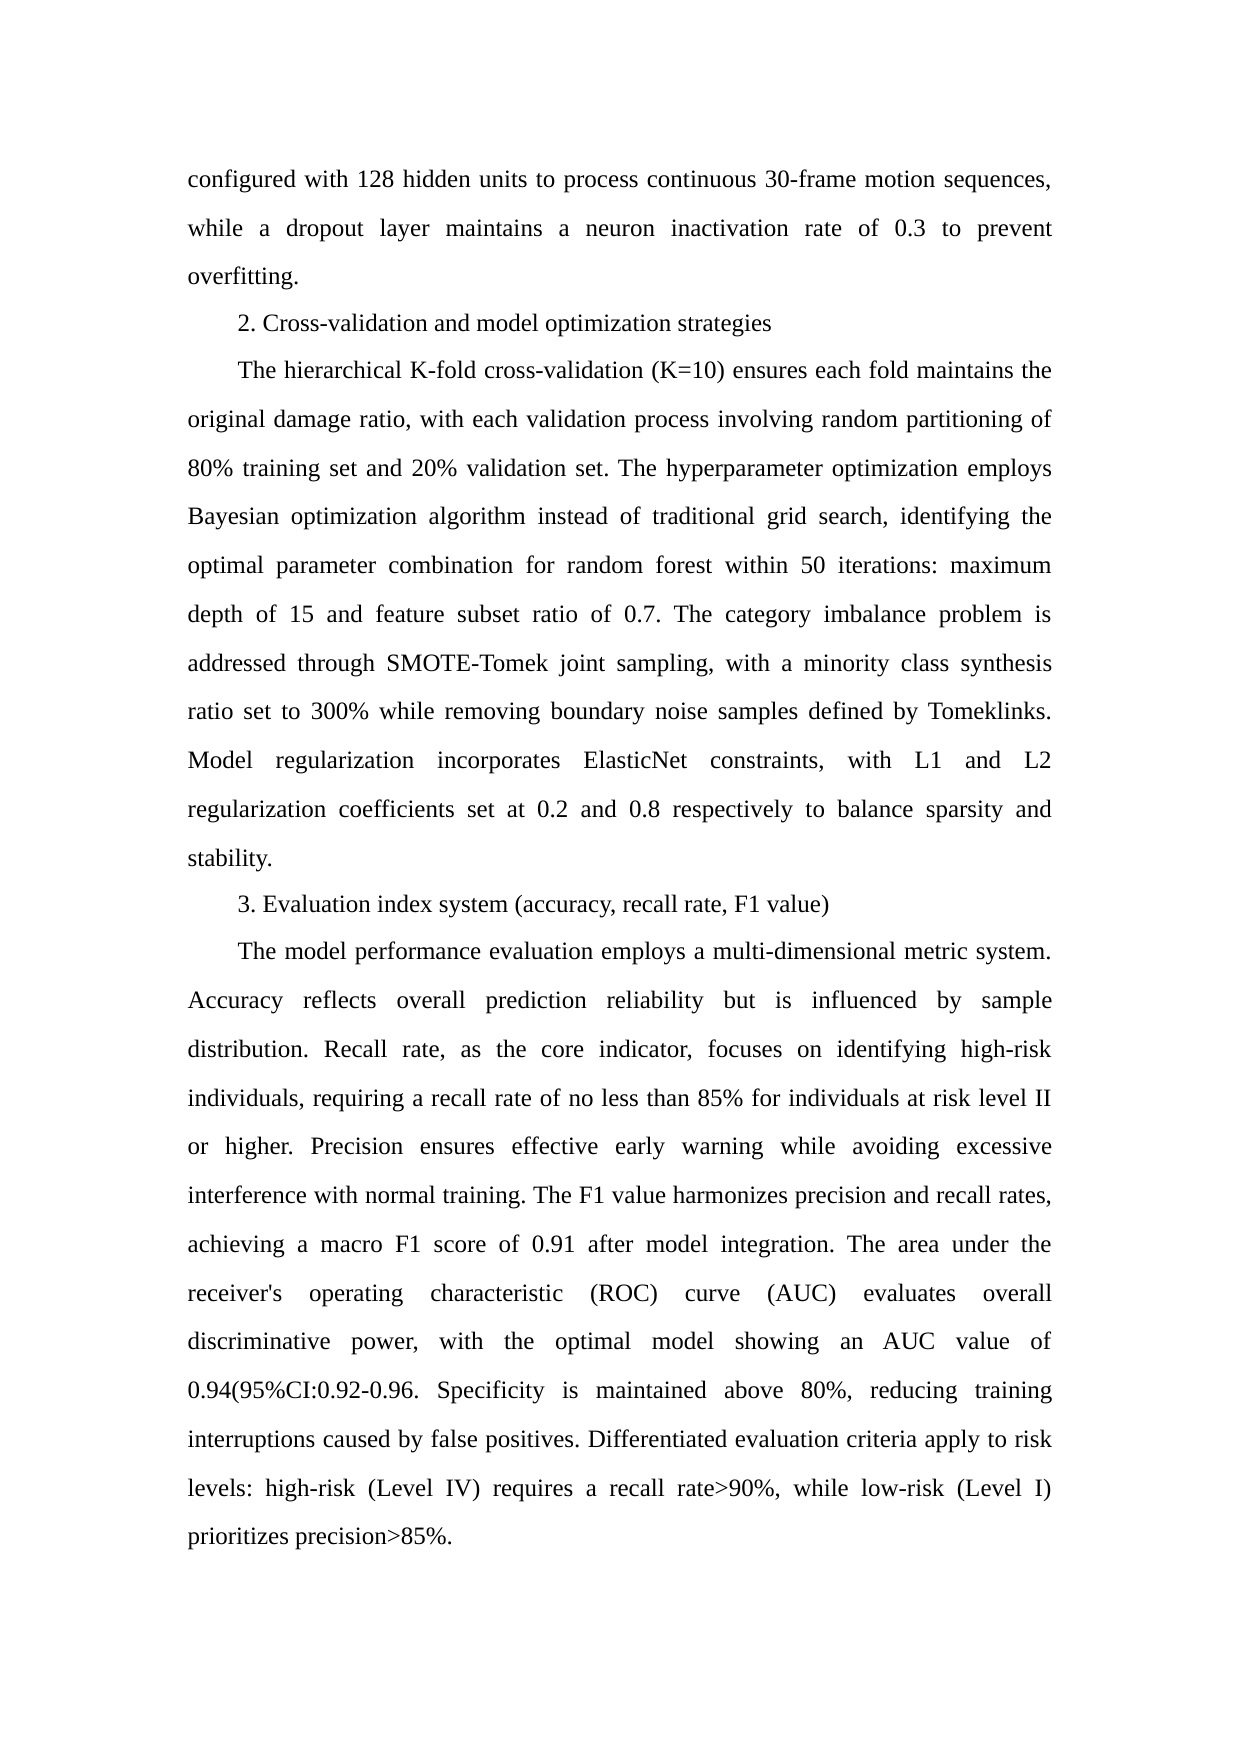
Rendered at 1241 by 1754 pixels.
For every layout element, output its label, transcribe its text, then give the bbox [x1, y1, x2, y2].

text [187, 162, 1053, 292]
text The hierarchical K-fold cross-validation (K=10) ensures each fold maintains the original damage ratio, with each validation process involving random partitioning of 80% training set and 20% validation set. The hyperparameter optimization employs Bayesian optimization algorithm instead of traditional grid search, identifying the optimal parameter combination for random forest within 50 iterations: maximum depth of 15 and feature subset ratio of 0.7. The category imbalance problem is addressed through SMOTE-Tomek joint sampling, with a minority class synthesis ratio set to 300% while removing boundary noise samples defined by Tomeklinks. Model regularization incorporates ElasticNet constraints, with L1 and L2 regularization coefficients set at 0.2 and 0.8 respectively to balance sparsity and stability. [187, 353, 1053, 873]
text 3. Evaluation index system (accuracy, recall rate, F1 value) [187, 888, 1053, 920]
text The model performance evaluation employs a multi-dimensional metric system. Accuracy reflects overall prediction reliability but is influenced by sample distribution. Recall rate, as the core indicator, focuses on identifying high-risk individuals, requiring a recall rate of no less than 85% for individuals at risk level II or higher. Precision ensures effective early warning while avoiding excessive interference with normal training. The F1 value harmonizes precision and recall rates, achieving a macro F1 score of 0.91 after model integration. The area under the receiver's operating characteristic (ROC) curve (AUC) evaluates overall discriminative power, with the optimal model showing an AUC value of 0.94(95%CI:0.92-0.96. Specificity is maintained above 80%, reducing training interruptions caused by false positives. Differentiated evaluation criteria apply to risk levels: high-risk (Level IV) requires a recall rate>90%, while low-risk (Level I) prioritizes precision>85%. [187, 934, 1053, 1552]
text 2. Cross-validation and model optimization strategies [187, 306, 1053, 339]
